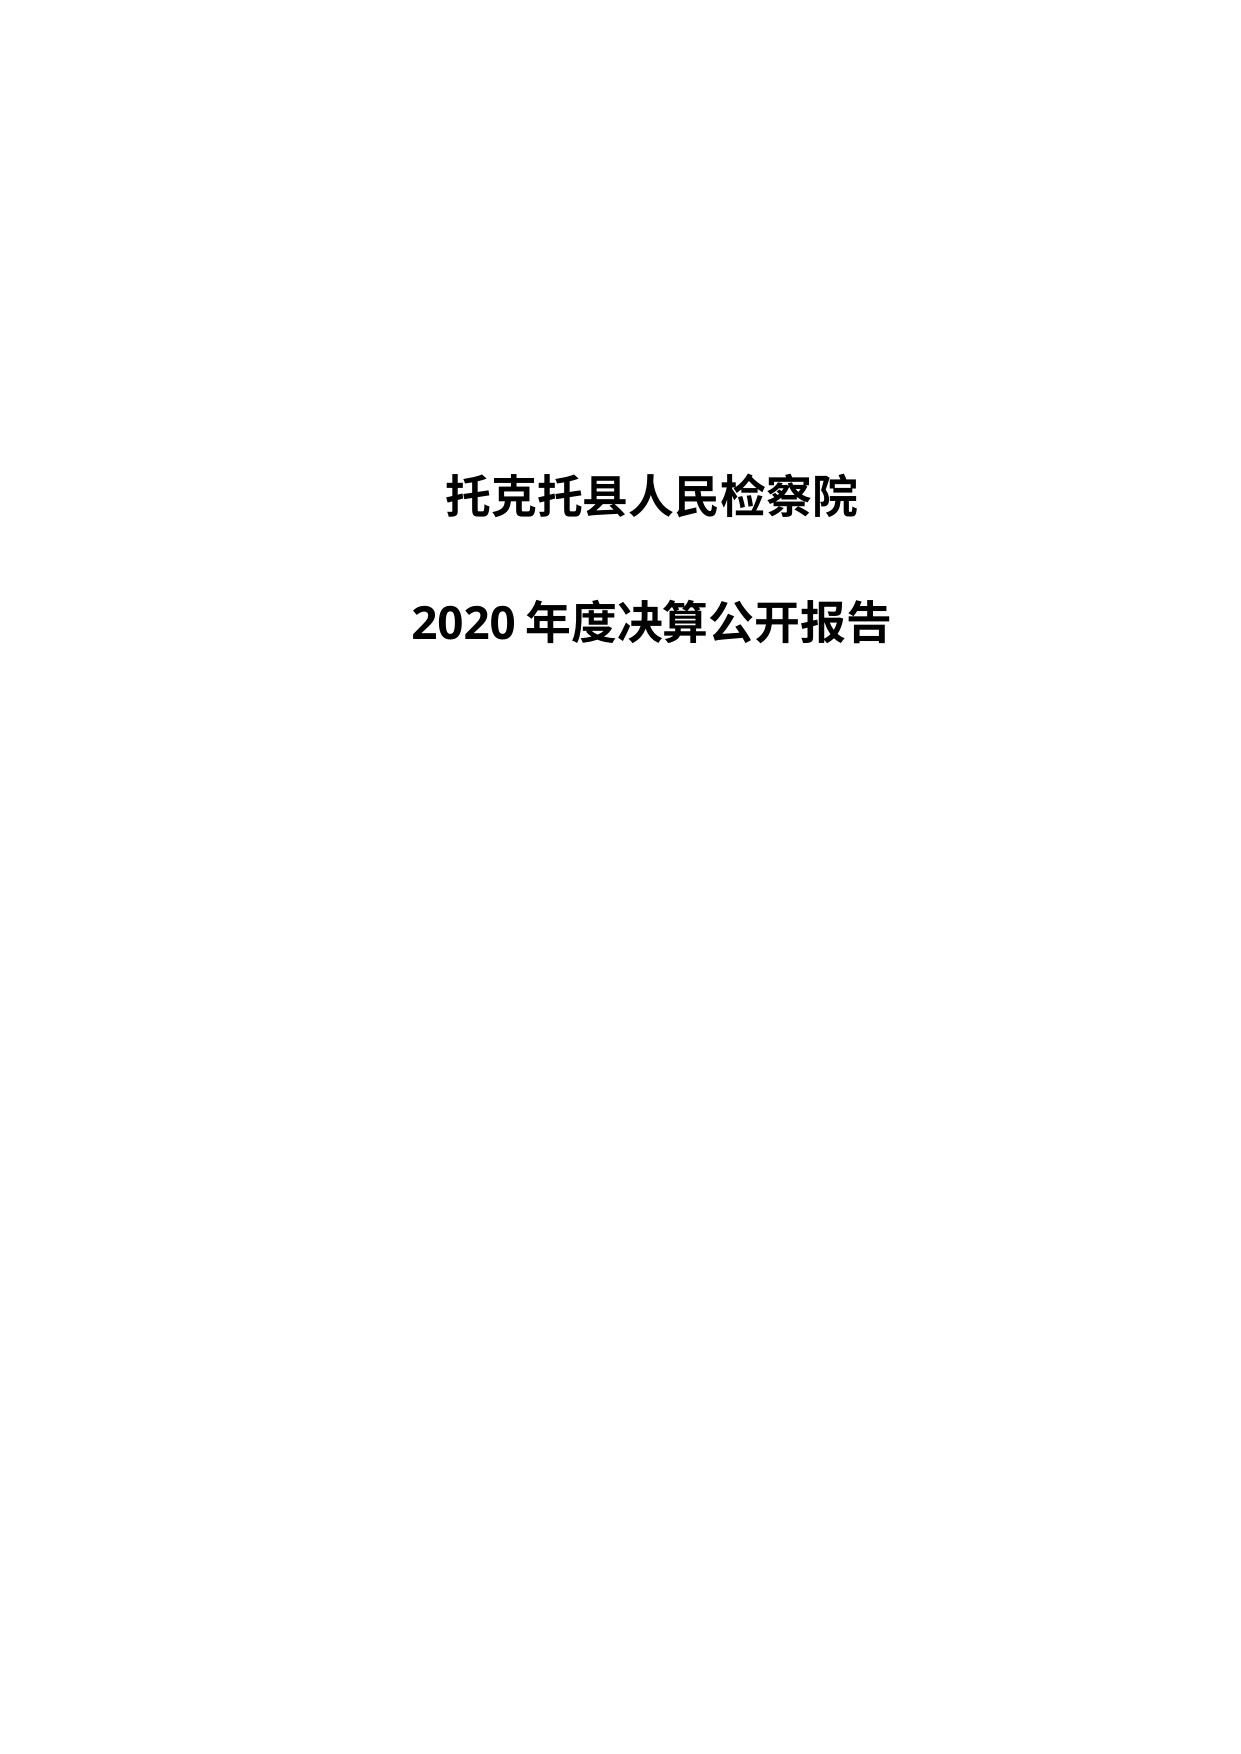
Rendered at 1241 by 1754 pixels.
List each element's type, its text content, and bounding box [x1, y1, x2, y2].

text 2020年度决算公开报告 [187, 571, 1053, 669]
text 托克托县人民检察院 [187, 444, 1053, 542]
